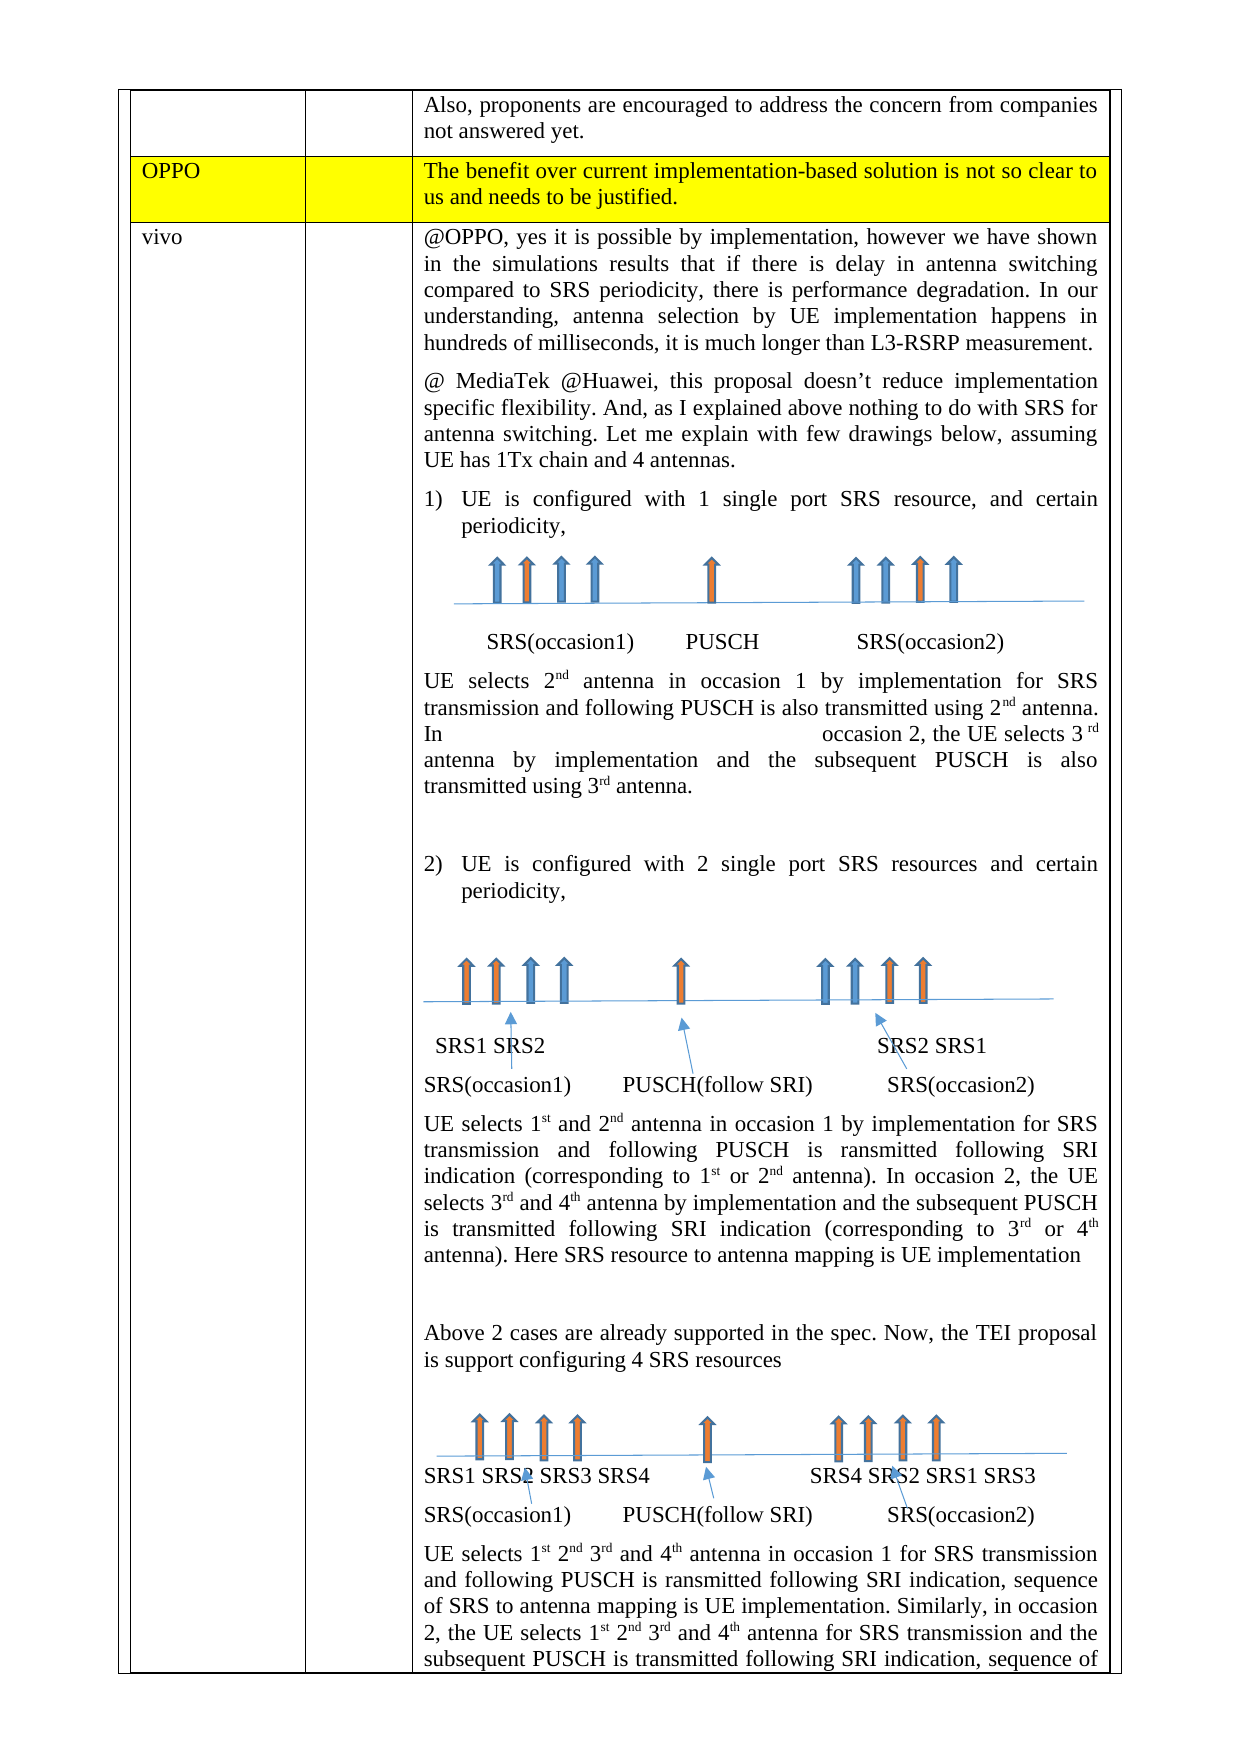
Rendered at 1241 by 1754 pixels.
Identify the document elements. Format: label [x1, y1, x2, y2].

table_header [131, 223, 305, 1672]
table_header [306, 91, 412, 156]
table_header [119, 90, 130, 1673]
table_header [306, 223, 412, 1672]
table_header [413, 91, 1109, 156]
table_header [413, 223, 1109, 1672]
table_header [1111, 90, 1121, 1673]
table_header [131, 91, 305, 156]
